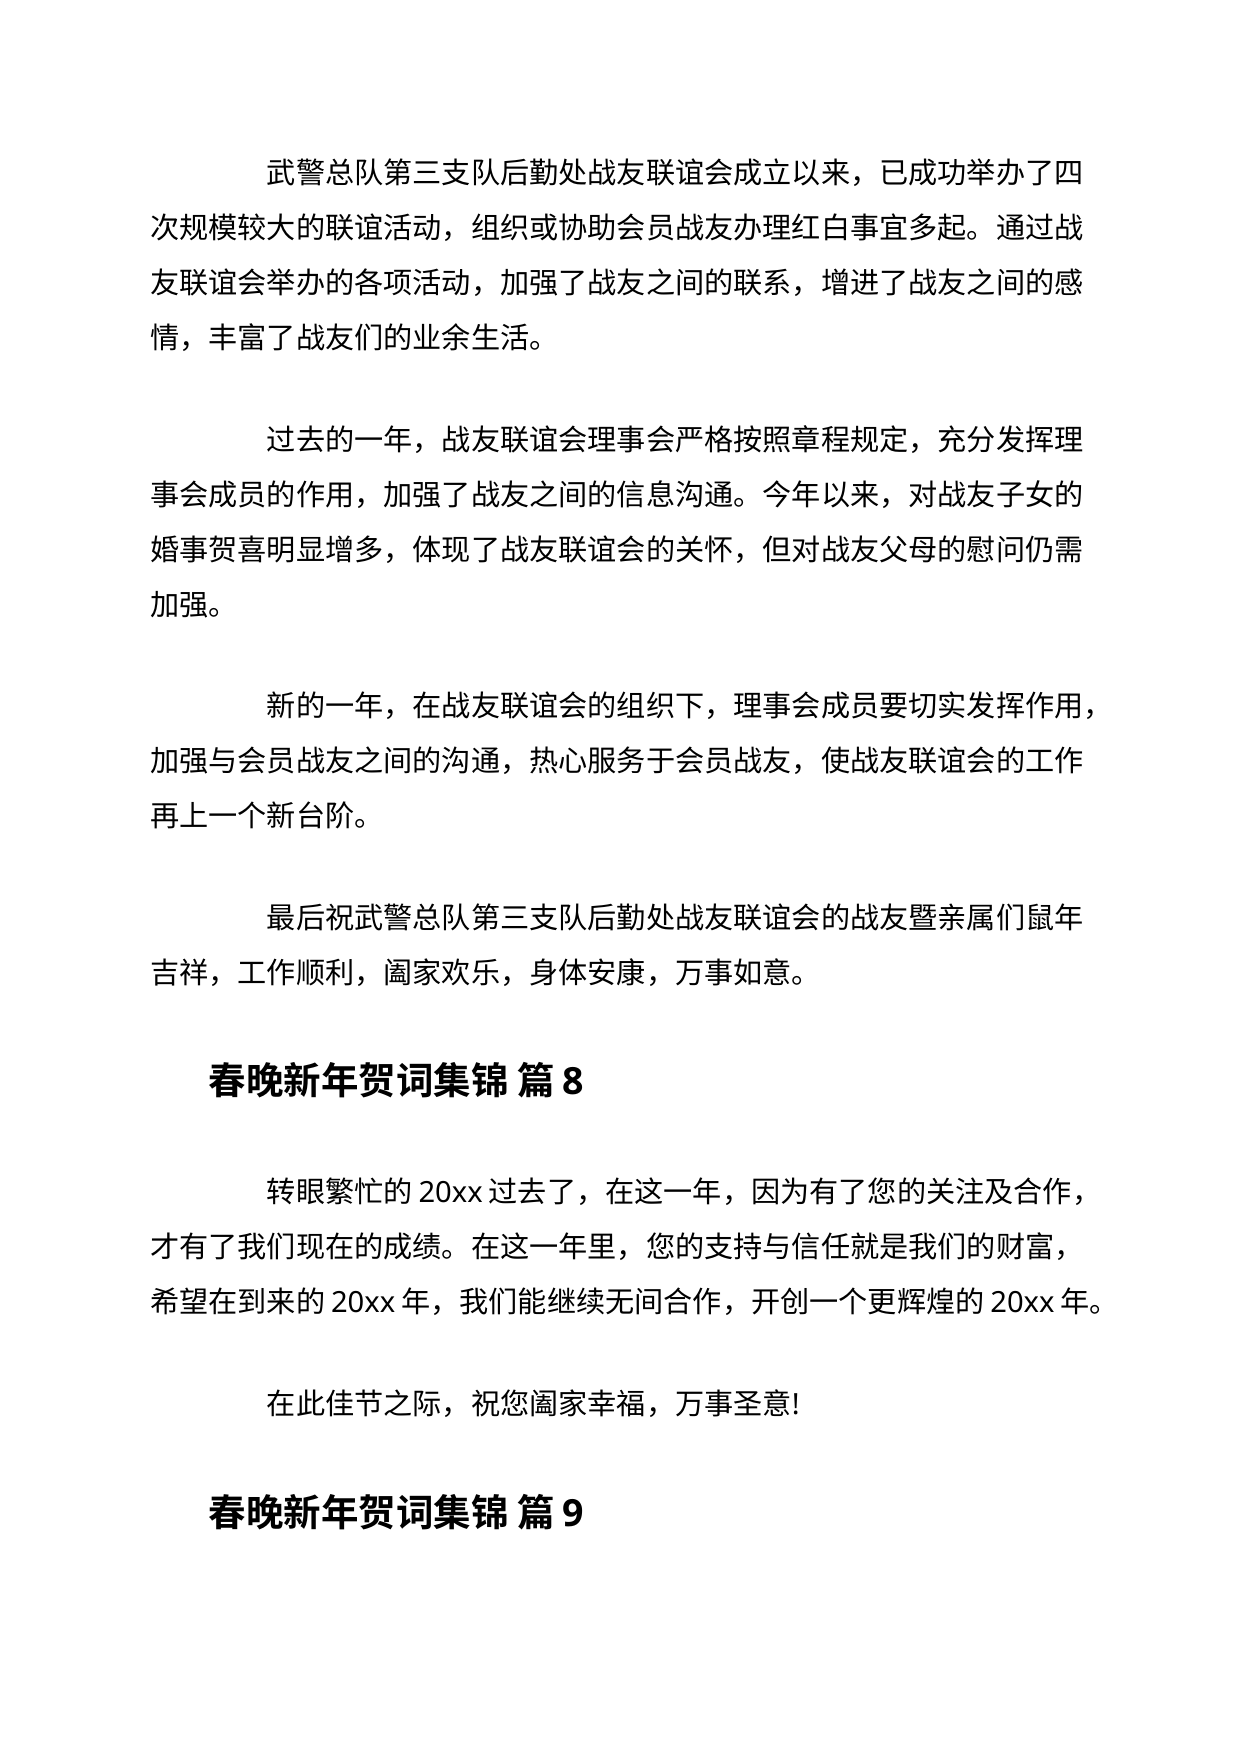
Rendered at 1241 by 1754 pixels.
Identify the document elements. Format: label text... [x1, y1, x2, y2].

text 春晚新年贺词集锦 篇8 [150, 1051, 1090, 1106]
text 在此佳节之际，祝您阖家幸福，万事圣意! [150, 1381, 1090, 1423]
text 过去的一年，战友联谊会理事会严格按照章程规定，充分发挥理事会成员的作用，加强了战友之间的信息沟通。今年以来，对战友子女的婚事贺喜明显增多，体现了战友联谊会的关怀，但对战友父母的慰问仍需加强。 [150, 416, 1090, 623]
text 新的一年，在战友联谊会的组织下，理事会成员要切实发挥作用，加强与会员战友之间的沟通，热心服务于会员战友，使战友联谊会的工作再上一个新台阶。 [150, 683, 1090, 835]
text 武警总队第三支队后勤处战友联谊会成立以来，已成功举办了四次规模较大的联谊活动，组织或协助会员战友办理红白事宜多起。通过战友联谊会举办的各项活动，加强了战友之间的联系，增进了战友之间的感情，丰富了战友们的业余生活。 [150, 150, 1090, 357]
text 转眼繁忙的20xx过去了，在这一年，因为有了您的关注及合作，才有了我们现在的成绩。在这一年里，您的支持与信任就是我们的财富，希望在到来的20xx年，我们能继续无间合作，开创一个更辉煌的20xx年。 [150, 1169, 1090, 1321]
text 春晚新年贺词集锦 篇9 [150, 1483, 1090, 1537]
text 最后祝武警总队第三支队后勤处战友联谊会的战友暨亲属们鼠年吉祥，工作顺利，阖家欢乐，身体安康，万事如意。 [150, 894, 1090, 992]
